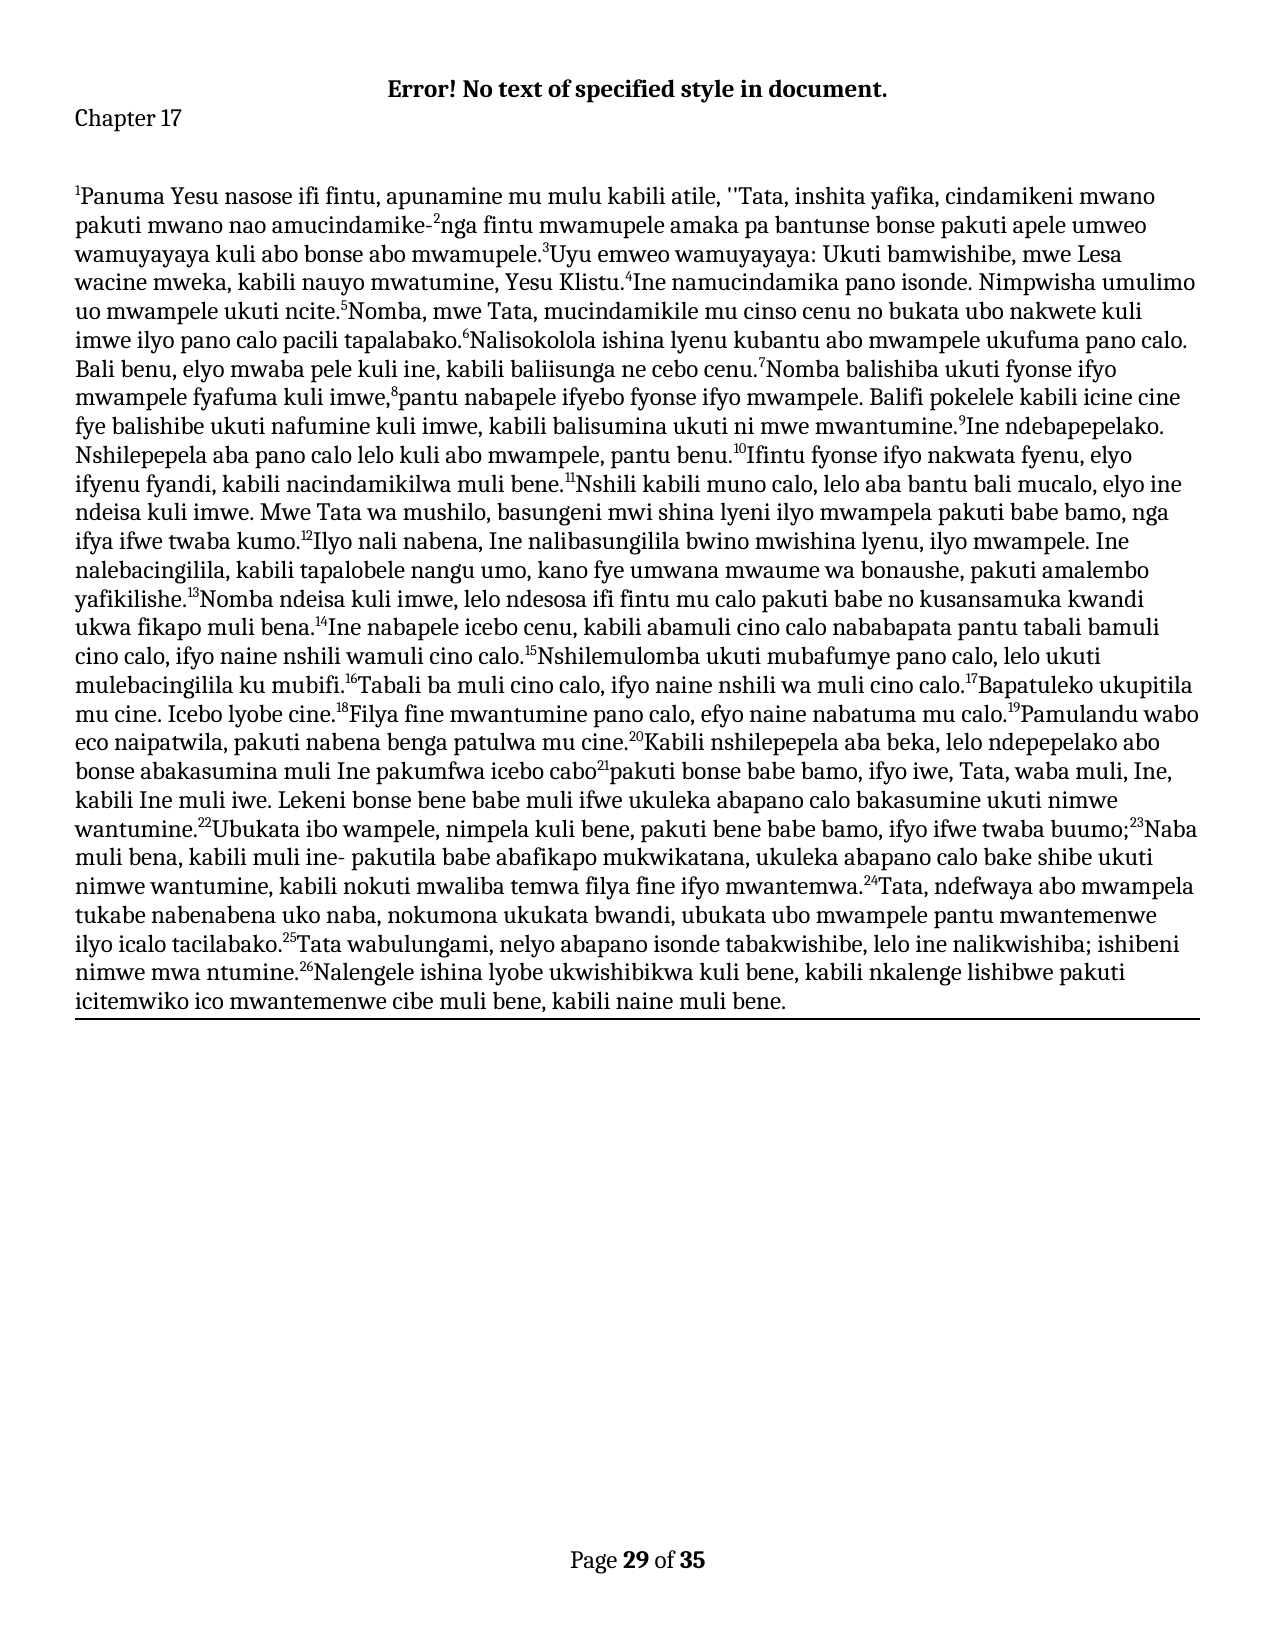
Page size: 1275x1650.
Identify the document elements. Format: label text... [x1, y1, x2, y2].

text 1Panuma Yesu nasose ifi fintu, apunamine mu mulu kabili atile, ''Tata, inshita yafika, cindamikeni mwano pakuti mwano nao amucindamike-2nga fintu mwamupele amaka pa bantunse bonse pakuti apele umweo wamuyayaya kuli abo bonse abo mwamupele.3Uyu emweo wamuyayaya: Ukuti bamwishibe, mwe Lesa wacine mweka, kabili nauyo mwatumine, Yesu Klistu.4Ine namucindamika pano isonde. Nimpwisha umulimo uo mwampele ukuti ncite.5Nomba, mwe Tata, mucindamikile mu cinso cenu no bukata ubo nakwete kuli imwe ilyo pano calo pacili tapalabako.6Nalisokolola ishina lyenu kubantu abo mwampele ukufuma pano calo. Bali benu, elyo mwaba pele kuli ine, kabili baliisunga ne cebo cenu.7Nomba balishiba ukuti fyonse ifyo mwampele fyafuma kuli imwe,8pantu nabapele ifyebo fyonse ifyo mwampele. Balifi pokelele kabili icine cine fye balishibe ukuti nafumine kuli imwe, kabili balisumina ukuti ni mwe mwantumine.9Ine ndebapepelako. Nshilepepela aba pano calo lelo kuli abo mwampele, pantu benu.10Ifintu fyonse ifyo nakwata fyenu, elyo ifyenu fyandi, kabili nacindamikilwa muli bene.11Nshili kabili muno calo, lelo aba bantu bali mucalo, elyo ine ndeisa kuli imwe. Mwe Tata wa mushilo, basungeni mwi shina lyeni ilyo mwampela pakuti babe bamo, nga ifya ifwe twaba kumo.12Ilyo nali nabena, Ine nalibasungilila bwino mwishina lyenu, ilyo mwampele. Ine nalebacingilila, kabili tapalobele nangu umo, kano fye umwana mwaume wa bonaushe, pakuti amalembo yafikilishe.13Nomba ndeisa kuli imwe, lelo ndesosa ifi fintu mu calo pakuti babe no kusansamuka kwandi ukwa fikapo muli bena.14Ine nabapele icebo cenu, kabili abamuli cino calo nababapata pantu tabali bamuli cino calo, ifyo naine nshili wamuli cino calo.15Nshilemulomba ukuti mubafumye pano calo, lelo ukuti mulebacingilila ku mubifi.16Tabali ba muli cino calo, ifyo naine nshili wa muli cino calo.17Bapatuleko ukupitila mu cine. Icebo lyobe cine.18Filya fine mwantumine pano calo, efyo naine nabatuma mu calo.19Pamulandu wabo eco naipatwila, pakuti nabena benga patulwa mu cine.20Kabili nshilepepela aba beka, lelo ndepepelako abo bonse abakasumina muli Ine pakumfwa icebo cabo21pakuti bonse babe bamo, ifyo iwe, Tata, waba muli, Ine, kabili Ine muli iwe. Lekeni bonse bene babe muli ifwe ukuleka abapano calo bakasumine ukuti nimwe wantumine.22Ubukata ibo wampele, nimpela kuli bene, pakuti bene babe bamo, ifyo ifwe twaba buumo;23Naba muli bena, kabili muli ine- pakutila babe abafikapo mukwikatana, ukuleka abapano calo bake shibe ukuti nimwe wantumine, kabili nokuti mwaliba temwa filya fine ifyo mwantemwa.24Tata, ndefwaya abo mwampela tukabe nabenabena uko naba, nokumona ukukata bwandi, ubukata ubo mwampele pantu mwantemenwe ilyo icalo tacilabako.25Tata wabulungami, nelyo abapano isonde tabakwishibe, lelo ine nalikwishiba; ishibeni nimwe mwa ntumine.26Nalengele ishina lyobe ukwishibikwa kuli bene, kabili nkalenge lishibwe pakuti icitemwiko ico mwantemenwe cibe muli bene, kabili naine muli bene. [75, 182, 1200, 1018]
text Chapter 17 [75, 104, 1200, 161]
